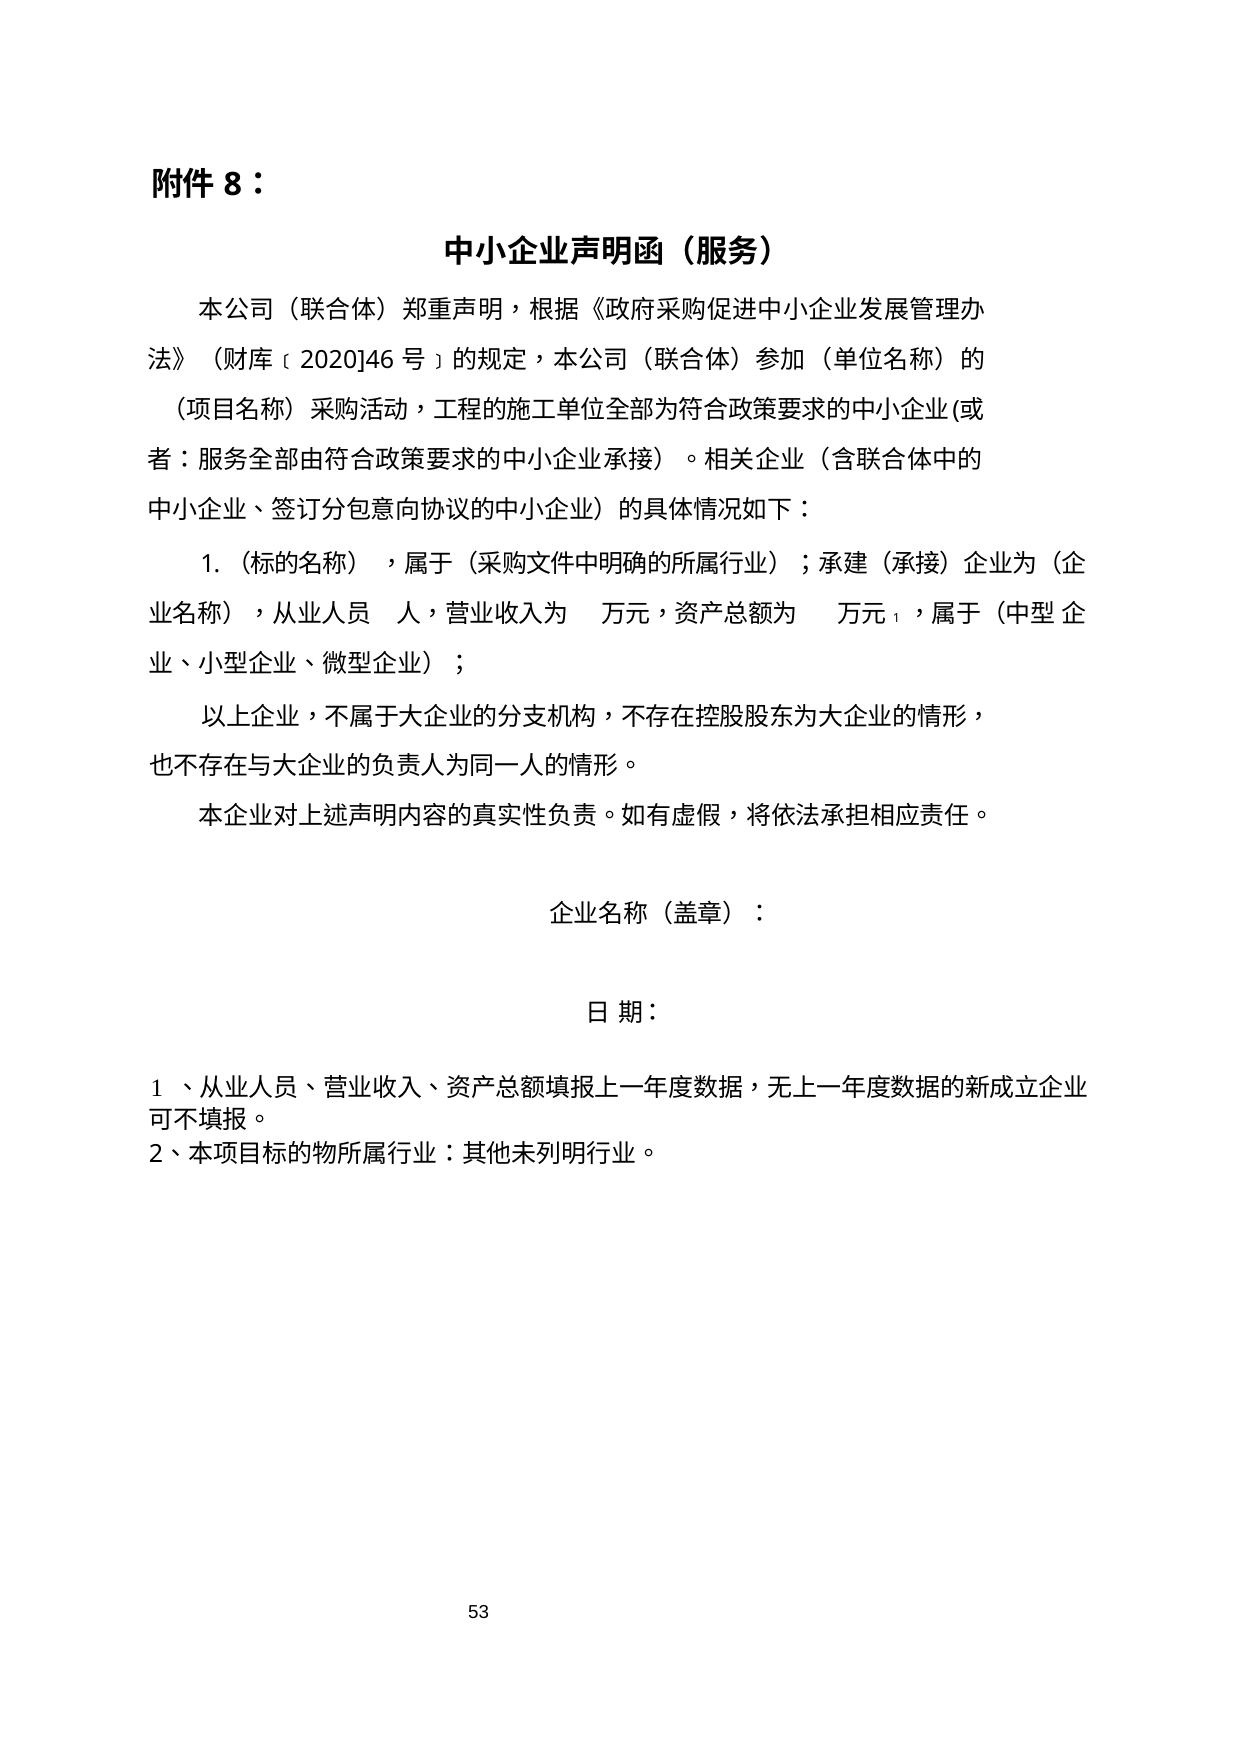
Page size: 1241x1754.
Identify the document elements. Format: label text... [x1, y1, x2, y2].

text 1 、从业人员、营业收入、资产总额填报上一年度数据，无上一年度数据的新成立企业 可不填报。 [149, 1071, 1088, 1135]
text 1. （标的名称） ，属于（采购文件中明确的所属行业）；承建（承接）企业为（企 业名称），从业人员 人，营业收入为 万元，资产总额为 万元 1 ，属于（中型 企业、小型企业、微型企业）； [148, 546, 1087, 679]
text 附件 8： [151, 163, 1088, 204]
text 中小企业声明函（服务） [444, 230, 1088, 270]
text 2、本项目标的物所属行业：其他未列明行业。 [149, 1138, 1088, 1169]
text 本企业对上述声明内容的真实性负责。如有虚假，将依法承担相应责任。 [198, 800, 1088, 831]
text 本公司（联合体）郑重声明，根据《政府采购促进中小企业发展管理办 法》（财库﹝2020]46 号﹞的规定，本公司（联合体）参加（单位名称）的 （项目名称）采购活动，工程的施工单位全部为符合政策要求的中小企业(或 者：服务全部由符合政策要求的中小企业承接）。相关企业（含联合体中的 中小企业、签订分包意向协议的中小企业）的具体情况如下： [147, 292, 985, 526]
text 企业名称（盖章）： [549, 898, 1088, 929]
text 以上企业，不属于大企业的分支机构，不存在控股股东为大企业的情形， 也不存在与大企业的负责人为同一人的情形。 [149, 698, 992, 781]
text 日 期： [586, 997, 1088, 1028]
